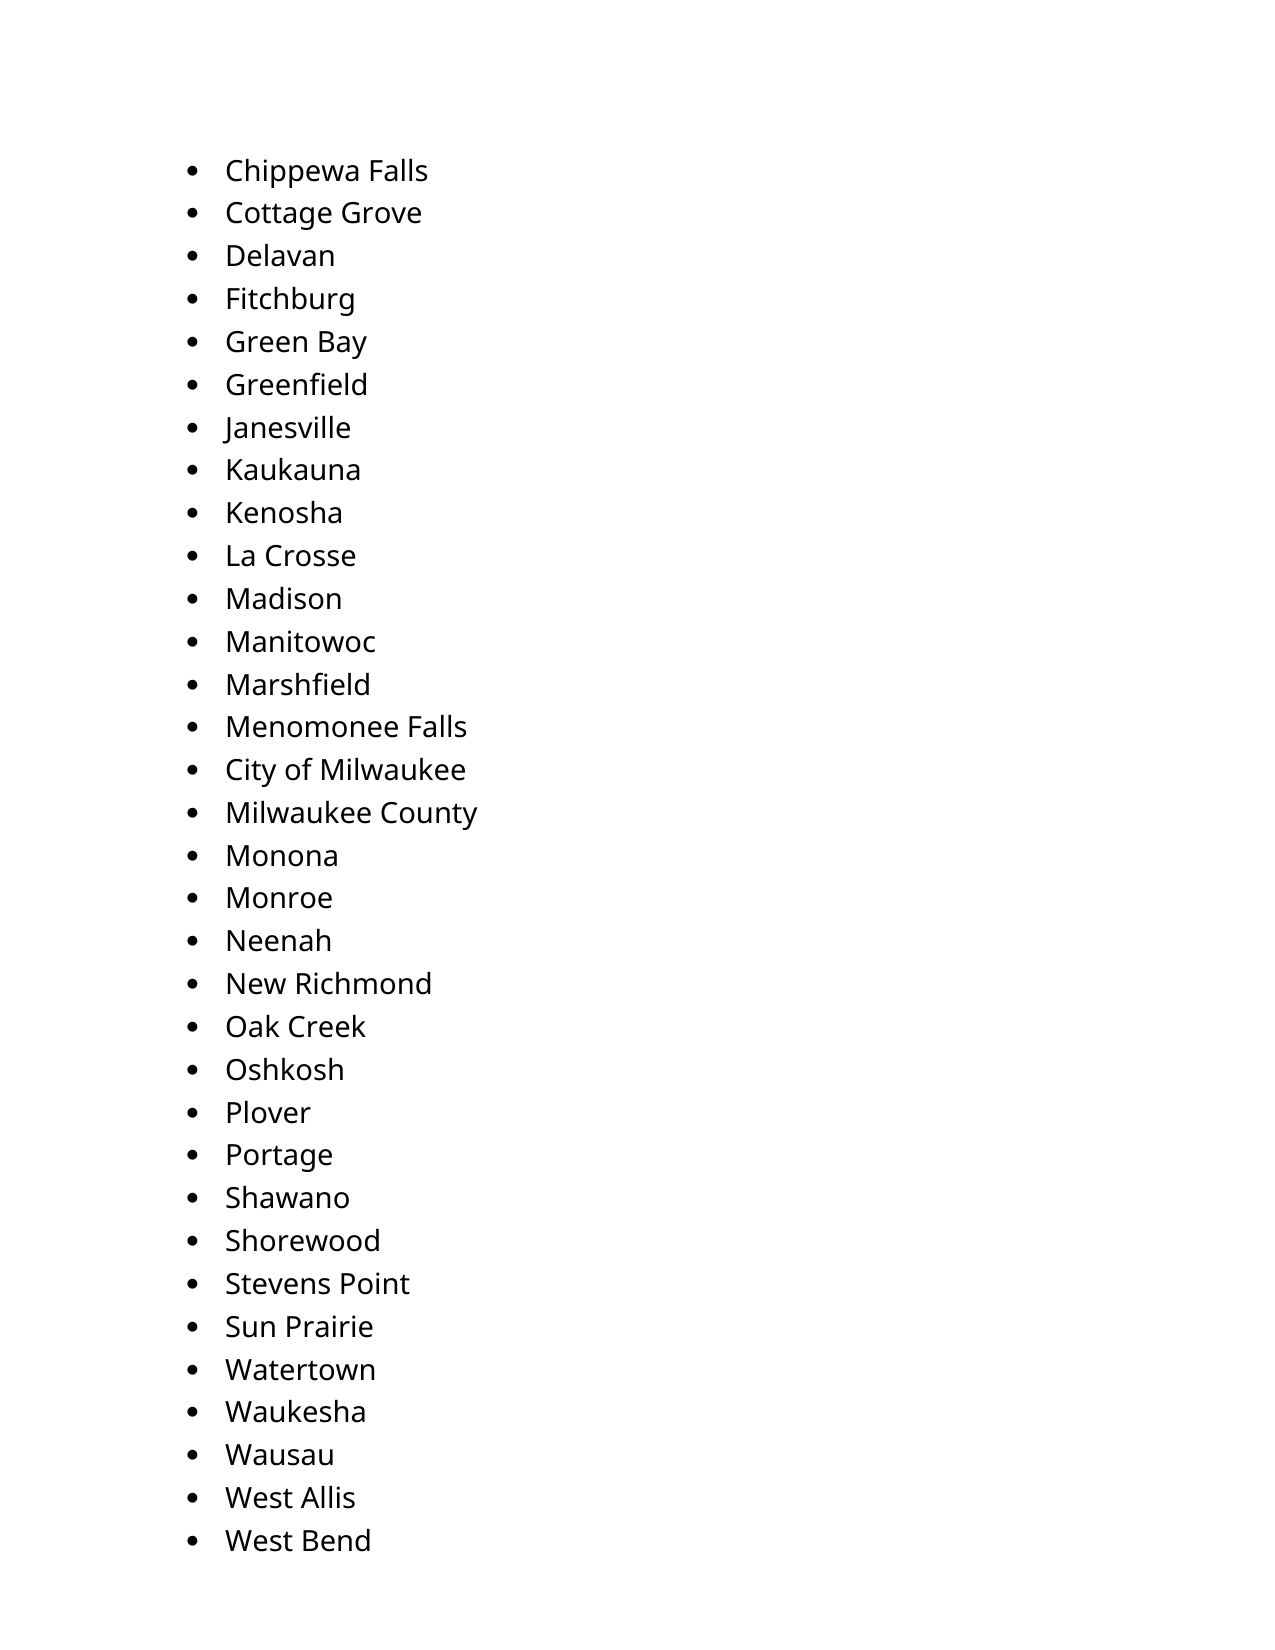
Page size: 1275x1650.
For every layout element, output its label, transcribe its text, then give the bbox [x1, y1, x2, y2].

list Fitchburg [187, 278, 1125, 318]
list Manitowoc [187, 621, 1125, 661]
list Plover [187, 1092, 1125, 1132]
list Chippewa Falls [187, 150, 1125, 190]
list West Allis [187, 1477, 1125, 1517]
list Monona [187, 835, 1125, 875]
list Oshkosh [187, 1049, 1125, 1089]
list Oak Creek [187, 1006, 1125, 1046]
list Menomonee Falls [187, 707, 1125, 746]
list Janesville [187, 407, 1125, 447]
list Monroe [187, 878, 1125, 917]
list Kaukauna [187, 450, 1125, 489]
list New Richmond [187, 963, 1125, 1003]
list La Crosse [187, 535, 1125, 575]
list Madison [187, 578, 1125, 618]
list Wausau [187, 1434, 1125, 1474]
list Stevens Point [187, 1263, 1125, 1303]
list Delavan [187, 236, 1125, 275]
list Sun Prairie [187, 1306, 1125, 1346]
list Marshfield [187, 664, 1125, 703]
list West Bend [187, 1520, 1125, 1560]
list Milwaukee County [187, 792, 1125, 832]
list Cottage Grove [187, 193, 1125, 232]
list Waukesha [187, 1392, 1125, 1431]
list Kenosha [187, 492, 1125, 532]
list Portage [187, 1135, 1125, 1174]
list Neenah [187, 921, 1125, 960]
list Shorewood [187, 1220, 1125, 1260]
list Green Bay [187, 321, 1125, 361]
list Greenfield [187, 364, 1125, 404]
list City of Milwaukee [187, 749, 1125, 789]
list Watertown [187, 1349, 1125, 1388]
list Shawano [187, 1177, 1125, 1217]
